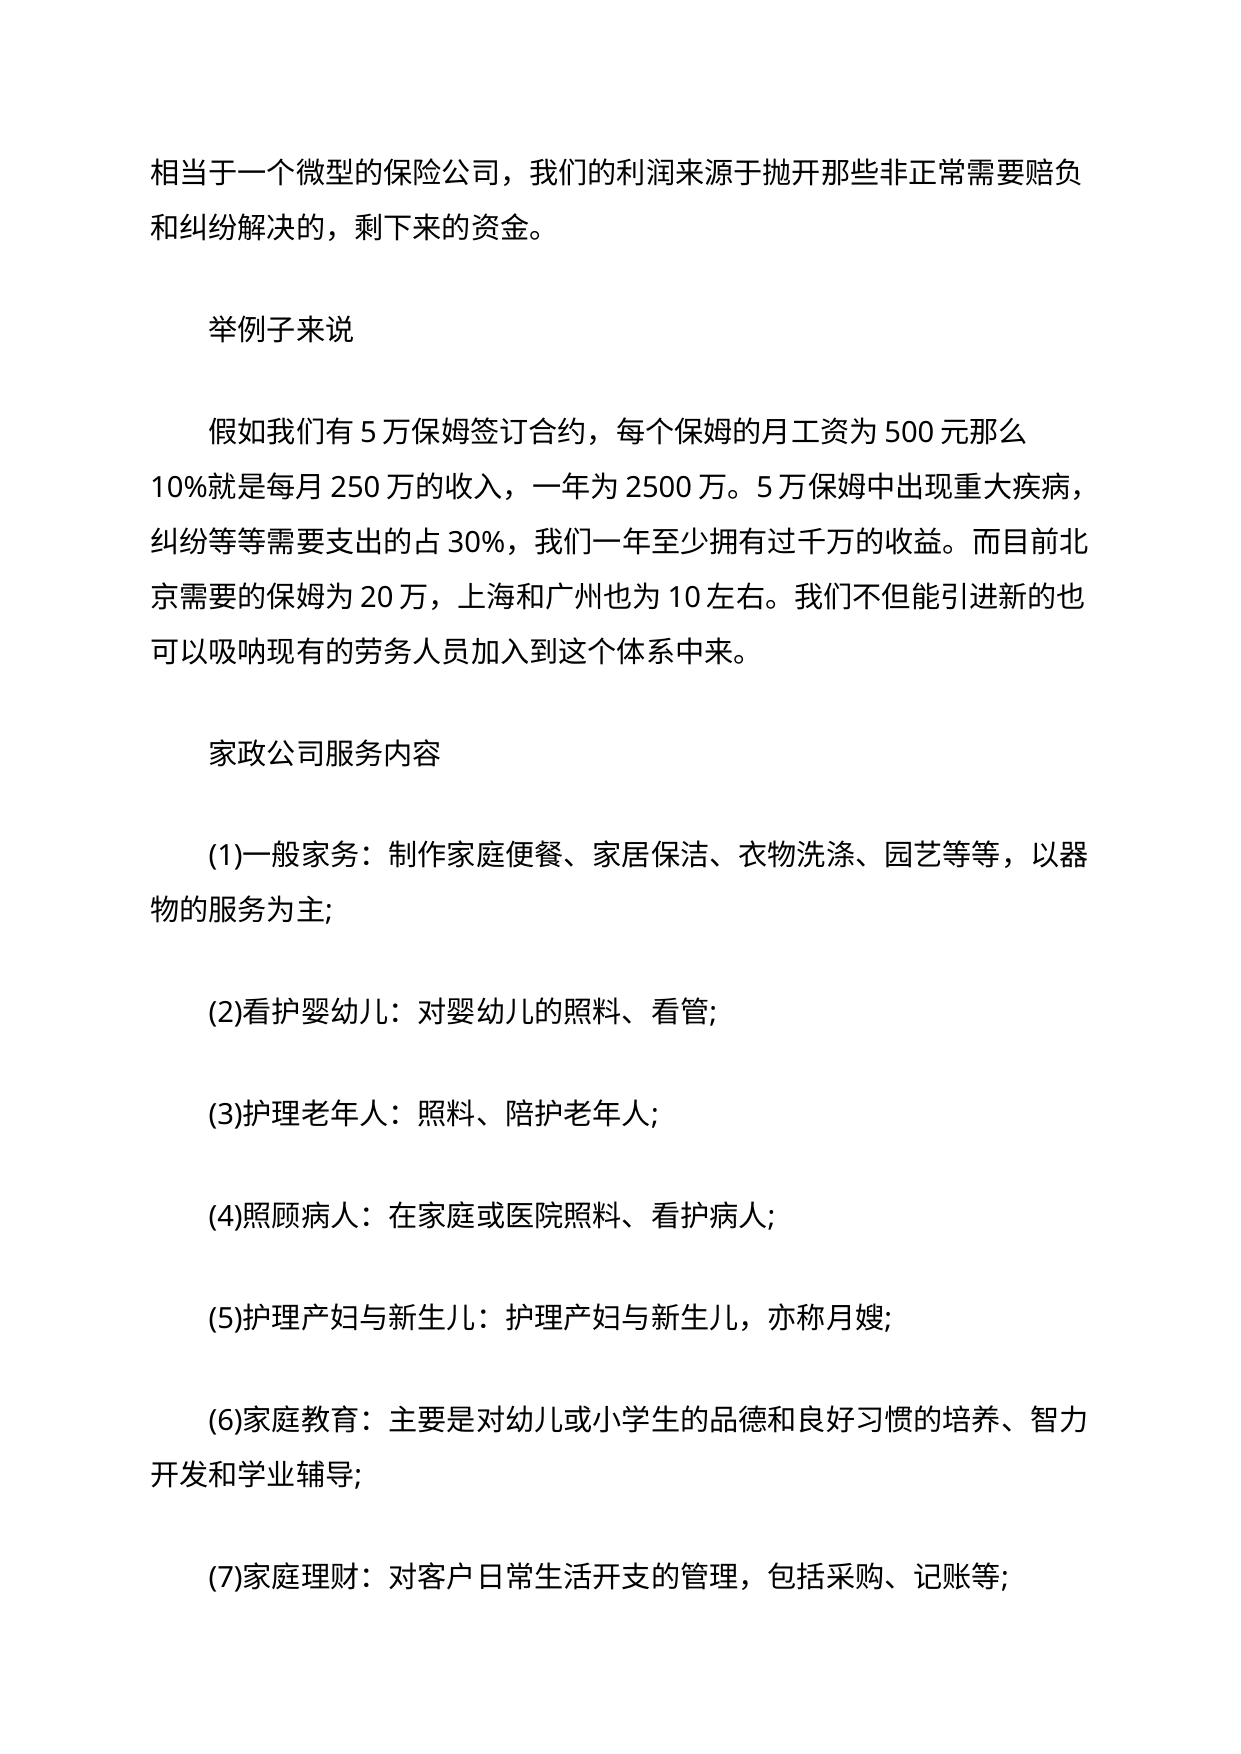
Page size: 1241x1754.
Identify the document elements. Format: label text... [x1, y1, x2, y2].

text (5)护理产妇与新生儿：护理产妇与新生儿，亦称月嫂; [150, 1295, 1090, 1337]
text (3)护理老年人：照料、陪护老年人; [150, 1091, 1090, 1133]
text 举例子来说 [150, 307, 1090, 349]
text 家政公司服务内容 [150, 730, 1090, 772]
text (7)家庭理财：对客户日常生活开支的管理，包括采购、记账等; [150, 1554, 1090, 1596]
text (6)家庭教育：主要是对幼儿或小学生的品德和良好习惯的培养、智力开发和学业辅导; [150, 1397, 1090, 1494]
text (2)看护婴幼儿：对婴幼儿的照料、看管; [150, 989, 1090, 1031]
text (1)一般家务：制作家庭便餐、家居保洁、衣物洗涤、园艺等等，以器物的服务为主; [150, 832, 1090, 929]
text 假如我们有5万保姆签订合约，每个保姆的月工资为500元那么10%就是每月250万的收入，一年为2500万。5万保姆中出现重大疾病，纠纷等等需要支出的占30%，我们一年至少拥有过千万的收益。而目前北京需要的保姆为20万，上海和广州也为10左右。我们不但能引进新的也可以吸呐现有的劳务人员加入到这个体系中来。 [150, 408, 1090, 671]
text (4)照顾病人：在家庭或医院照料、看护病人; [150, 1193, 1090, 1235]
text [150, 150, 1090, 247]
